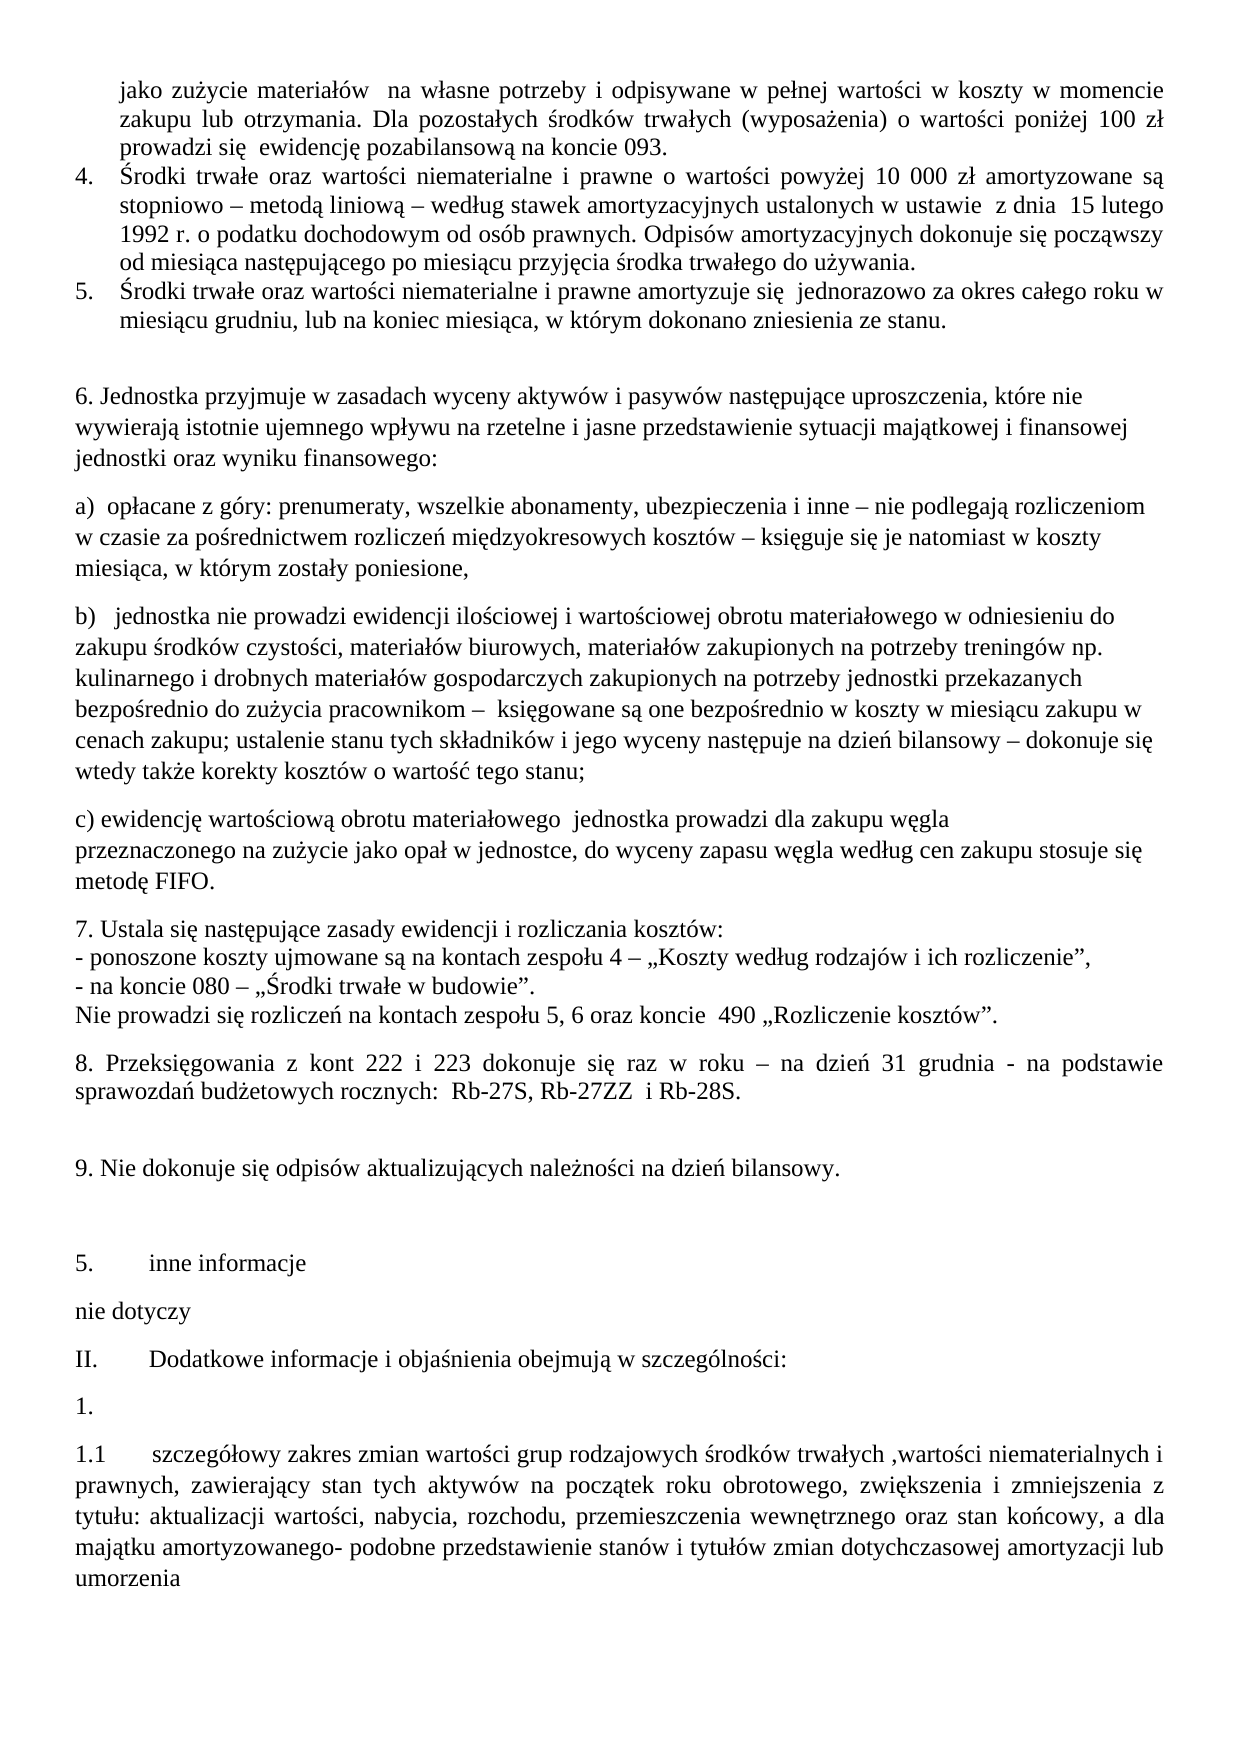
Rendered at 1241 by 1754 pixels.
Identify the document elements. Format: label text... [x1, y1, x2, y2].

text nie dotyczy [75, 1296, 1165, 1325]
text 6. Jednostka przyjmuje w zasadach wyceny aktywów i pasywów następujące uproszczenia, które nie wywierają istotnie ujemnego wpływu na rzetelne i jasne przedstawienie sytuacji majątkowej i finansowej jednostki oraz wyniku finansowego: [75, 381, 1165, 472]
text II. Dodatkowe informacje i objaśnienia obejmują w szczególności: [75, 1344, 1165, 1372]
text b) jednostka nie prowadzi ewidencji ilościowej i wartościowej obrotu materiałowego w odniesieniu do zakupu środków czystości, materiałów biurowych, materiałów zakupionych na potrzeby treningów np. kulinarnego i drobnych materiałów gospodarczych zakupionych na potrzeby jednostki przekazanych bezpośrednio do zużycia pracownikom – księgowane są one bezpośrednio w koszty w miesiącu zakupu w cenach zakupu; ustalenie stanu tych składników i jego wyceny następuje na dzień bilansowy – dokonuje się wtedy także korekty kosztów o wartość tego stanu; [75, 601, 1165, 785]
text 1.1 szczegółowy zakres zmian wartości grup rodzajowych środków trwałych ,wartości niematerialnych i prawnych, zawierający stan tych aktywów na początek roku obrotowego, zwiększenia i zmniejszenia z tytułu: aktualizacji wartości, nabycia, rozchodu, przemieszczenia wewnętrznego oraz stan końcowy, a dla majątku amortyzowanego- podobne przedstawienie stanów i tytułów zmian dotychczasowej amortyzacji lub umorzenia [75, 1439, 1165, 1592]
list Środki trwałe oraz wartości niematerialne i prawne amortyzuje się jednorazowo za okres całego roku w miesiącu grudniu, lub na koniec miesiąca, w którym dokonano zniesienia ze stanu. [75, 276, 1165, 334]
text c) ewidencję wartościową obrotu materiałowego jednostka prowadzi dla zakupu węgla przeznaczonego na zużycie jako opał w jednostce, do wyceny zapasu węgla według cen zakupu stosuje się metodę FIFO. [75, 804, 1165, 895]
text - na koncie 080 – „Środki trwałe w budowie”. [75, 971, 1165, 1000]
list Środki trwałe oraz wartości niematerialne i prawne o wartości powyżej 10 000 zł amortyzowane są stopniowo – metodą liniową – według stawek amortyzacyjnych ustalonych w ustawie z dnia 15 lutego 1992 r. o podatku dochodowym od osób prawnych. Odpisów amortyzacyjnych dokonuje się począwszy od miesiąca następującego po miesiącu przyjęcia środka trwałego do używania. [75, 161, 1165, 276]
text 5. inne informacje [75, 1248, 1165, 1277]
text 1. [75, 1391, 1165, 1420]
text 8. Przeksięgowania z kont 222 i 223 dokonuje się raz w roku – na dzień 31 grudnia - na podstawie sprawozdań budżetowych rocznych: Rb-27S, Rb-27ZZ i Rb-28S. [75, 1048, 1165, 1105]
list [75, 75, 1165, 161]
text - ponoszone koszty ujmowane są na kontach zespołu 4 – „Koszty według rodzajów i ich rozliczenie”, [75, 942, 1165, 971]
text 9. Nie dokonuje się odpisów aktualizujących należności na dzień bilansowy. [75, 1153, 1165, 1182]
text Nie prowadzi się rozliczeń na kontach zespołu 5, 6 oraz koncie 490 „Rozliczenie kosztów”. [75, 1000, 1165, 1029]
text 7. Ustala się następujące zasady ewidencji i rozliczania kosztów: [75, 914, 1165, 942]
text a) opłacane z góry: prenumeraty, wszelkie abonamenty, ubezpieczenia i inne – nie podlegają rozliczeniom w czasie za pośrednictwem rozliczeń międzyokresowych kosztów – księguje się je natomiast w koszty miesiąca, w którym zostały poniesione, [75, 491, 1165, 582]
